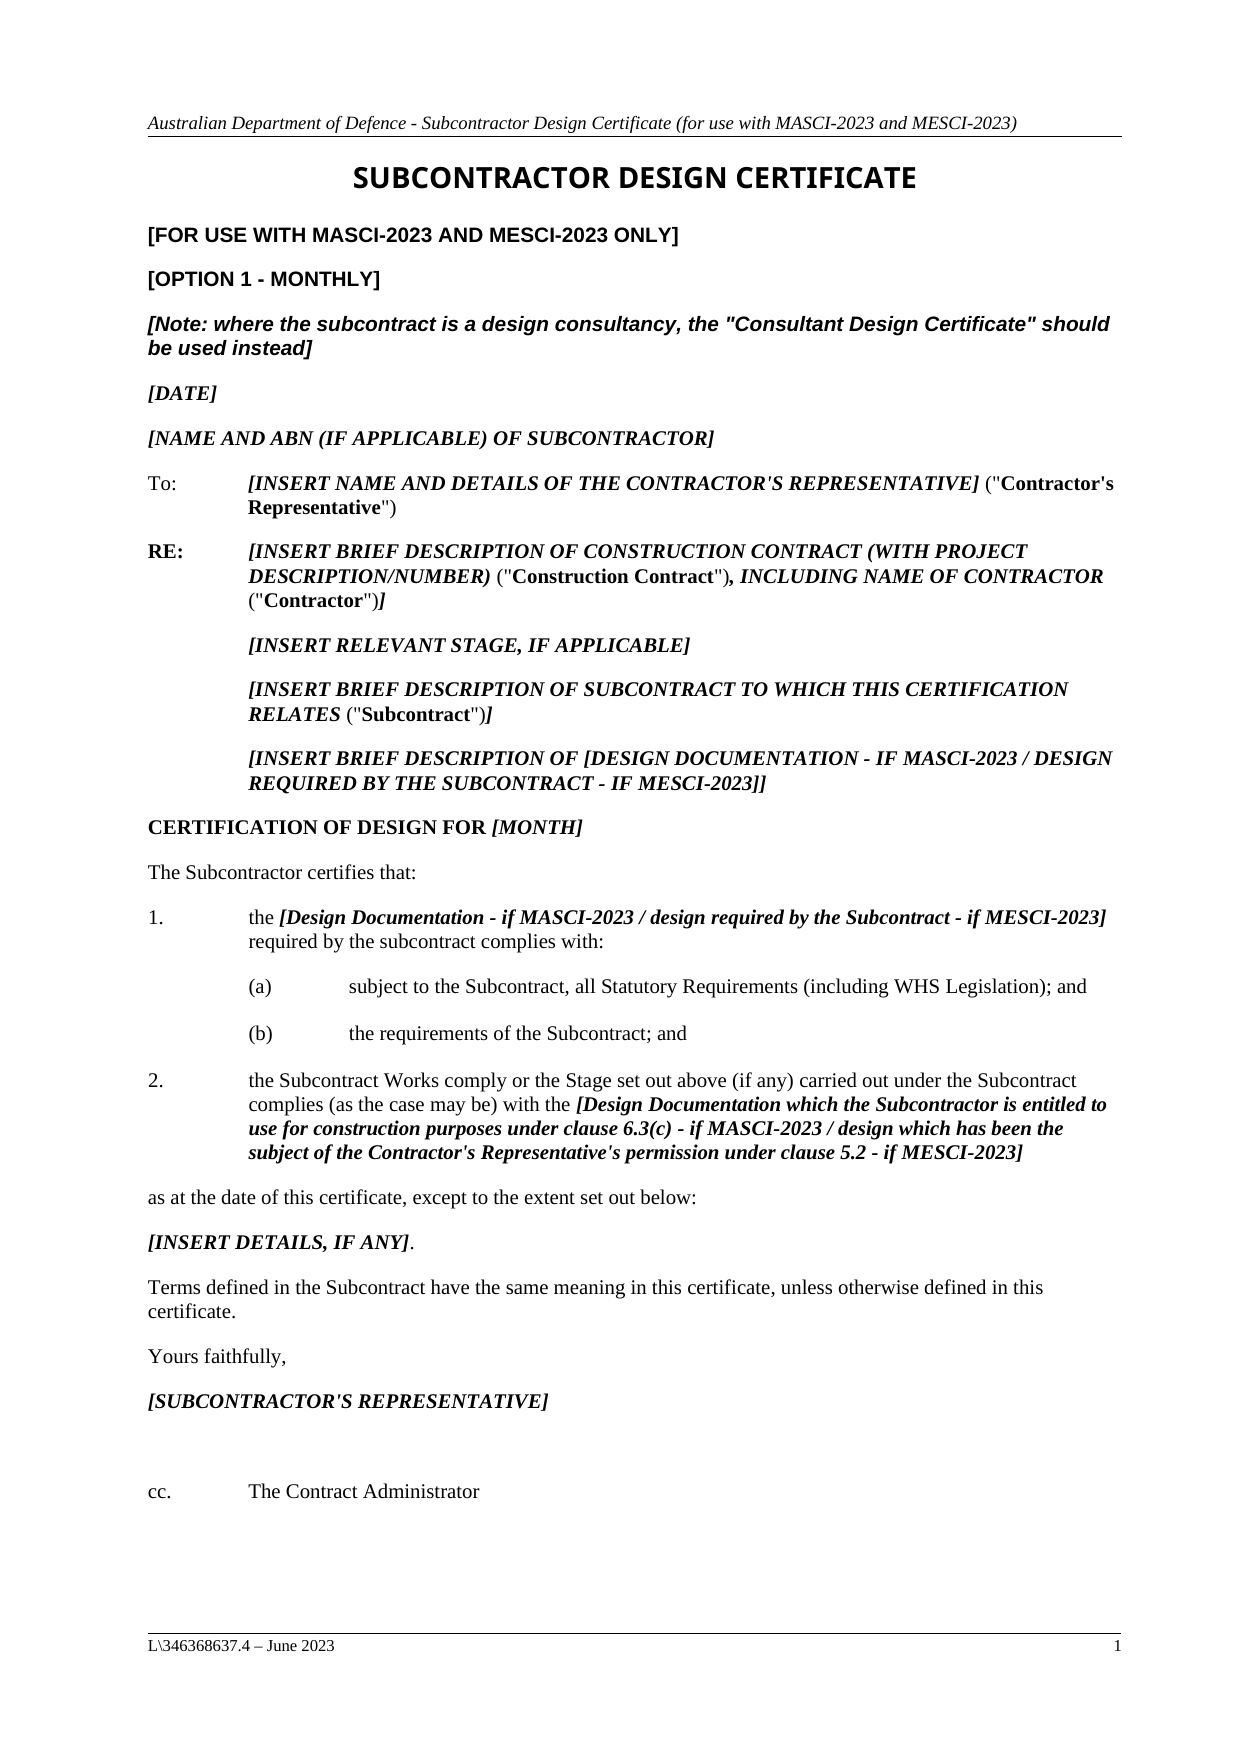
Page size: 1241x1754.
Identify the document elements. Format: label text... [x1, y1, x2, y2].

text [INSERT RELEVANT STAGE, IF APPLICABLE] [248, 632, 1122, 657]
text the Subcontract Works comply or the Stage set out above (if any) carried out under the Subcontract complies (as the case may be) with the [Design Documentation which the Subcontractor is entitled to use for construction purposes under clause 6.3(c) - if MASCI-2023 / design which has been the subject of the Contractor's Representative's permission under clause 5.2 - if MESCI-2023] [148, 1068, 1122, 1164]
text the requirements of the Subcontract; and [248, 1021, 1122, 1045]
text as at the date of this certificate, except to the extent set out below: [148, 1185, 1122, 1209]
text Yours faithfully, [148, 1344, 1122, 1368]
text Terms defined in the Subcontract have the same meaning in this certificate, unless otherwise defined in this certificate. [148, 1275, 1122, 1323]
text subject to the Subcontract, all Statutory Requirements (including WHS Legislation); and [248, 974, 1122, 998]
text [FOR USE WITH MASCI-2023 AND MESCI-2023 ONLY] [148, 222, 1122, 246]
text [SUBCONTRACTOR'S REPRESENTATIVE] [148, 1389, 1122, 1413]
text the [Design Documentation - if MASCI-2023 / design required by the Subcontract - if MESCI-2023] required by the subcontract complies with: [148, 905, 1122, 953]
text [NAME AND ABN (IF APPLICABLE) OF SUBCONTRACTOR] [148, 426, 1122, 450]
subtitle SUBCONTRACTOR DESIGN CERTIFICATE [148, 158, 1122, 197]
text cc. The Contract Administrator [148, 1478, 1122, 1503]
text [INSERT DETAILS, IF ANY]. [148, 1230, 1122, 1254]
text [DATE] [148, 381, 1122, 405]
text To: [INSERT NAME AND DETAILS OF THE CONTRACTOR'S REPRESENTATIVE] ("Contractor's Representative") [148, 471, 1122, 519]
text RE: [INSERT BRIEF DESCRIPTION OF CONSTRUCTION CONTRACT (WITH PROJECT DESCRIPTION/NUMBER) ("Construction Contract"), INCLUDING NAME OF CONTRACTOR ("Contractor")] [148, 539, 1122, 612]
text CERTIFICATION OF DESIGN FOR [MONTH] [148, 815, 1122, 839]
text [OPTION 1 - MONTHLY] [148, 267, 1122, 291]
text The Subcontractor certifies that: [148, 860, 1122, 884]
text [INSERT BRIEF DESCRIPTION OF [DESIGN DOCUMENTATION - IF MASCI-2023 / DESIGN REQUIRED BY THE SUBCONTRACT - IF MESCI-2023]] [248, 746, 1122, 794]
text [INSERT BRIEF DESCRIPTION OF SUBCONTRACT TO WHICH THIS CERTIFICATION RELATES ("Subcontract")] [248, 677, 1122, 726]
text [Note: where the subcontract is a design consultancy, the "Consultant Design Certificate" should be used instead] [148, 312, 1122, 360]
